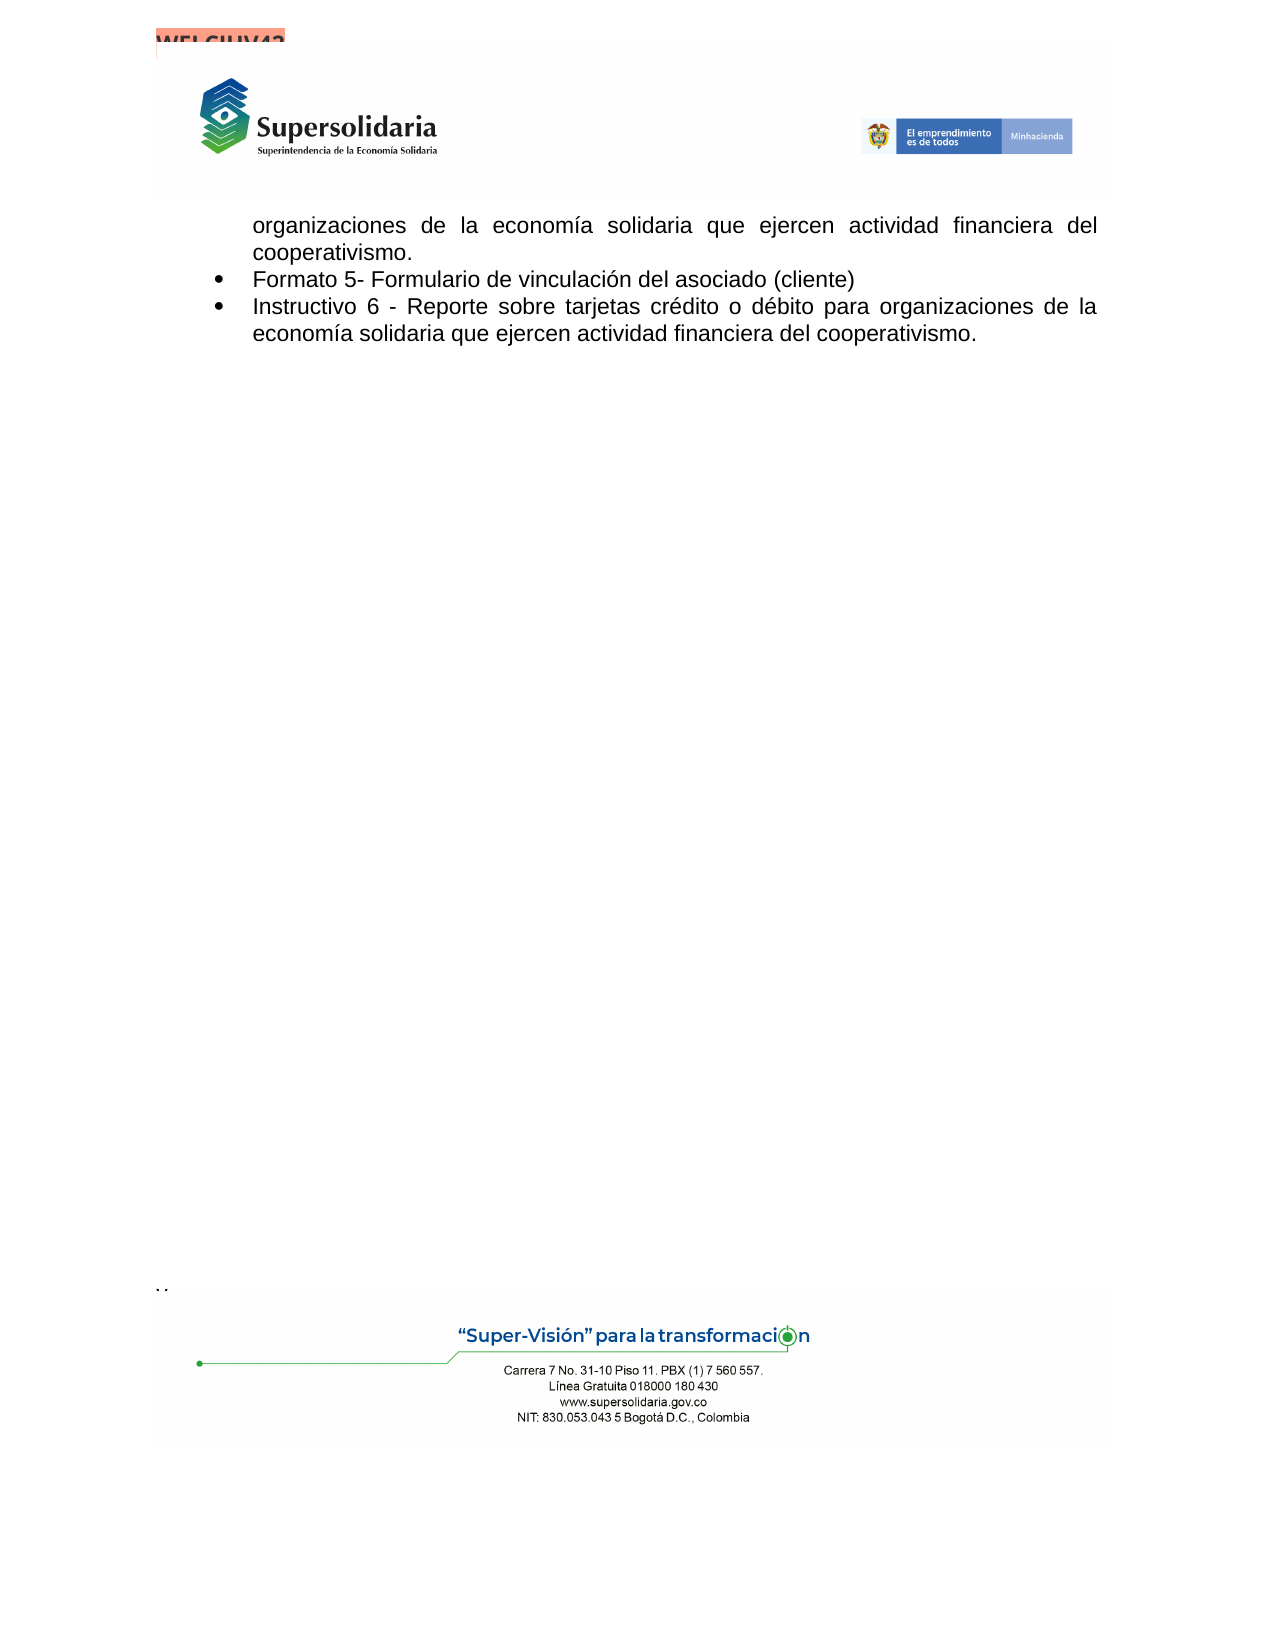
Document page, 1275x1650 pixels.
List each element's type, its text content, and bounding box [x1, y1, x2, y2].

picture [156, 1291, 1112, 1446]
list Formato 5- Formulario de vinculación del asociado (cliente) [215, 265, 1110, 293]
list Instructivo 6 - Reporte sobre tarjetas crédito o débito para organizaciones de la economía solidaria que ejercen actividad financiera del cooperativismo. [215, 293, 1098, 346]
picture [156, 42, 1112, 200]
list Formato 4- Anexo técnico reporte de productos de los asociados para organizaciones de la economía solidaria que ejercen actividad financiera del cooperativismo. [215, 212, 1098, 265]
